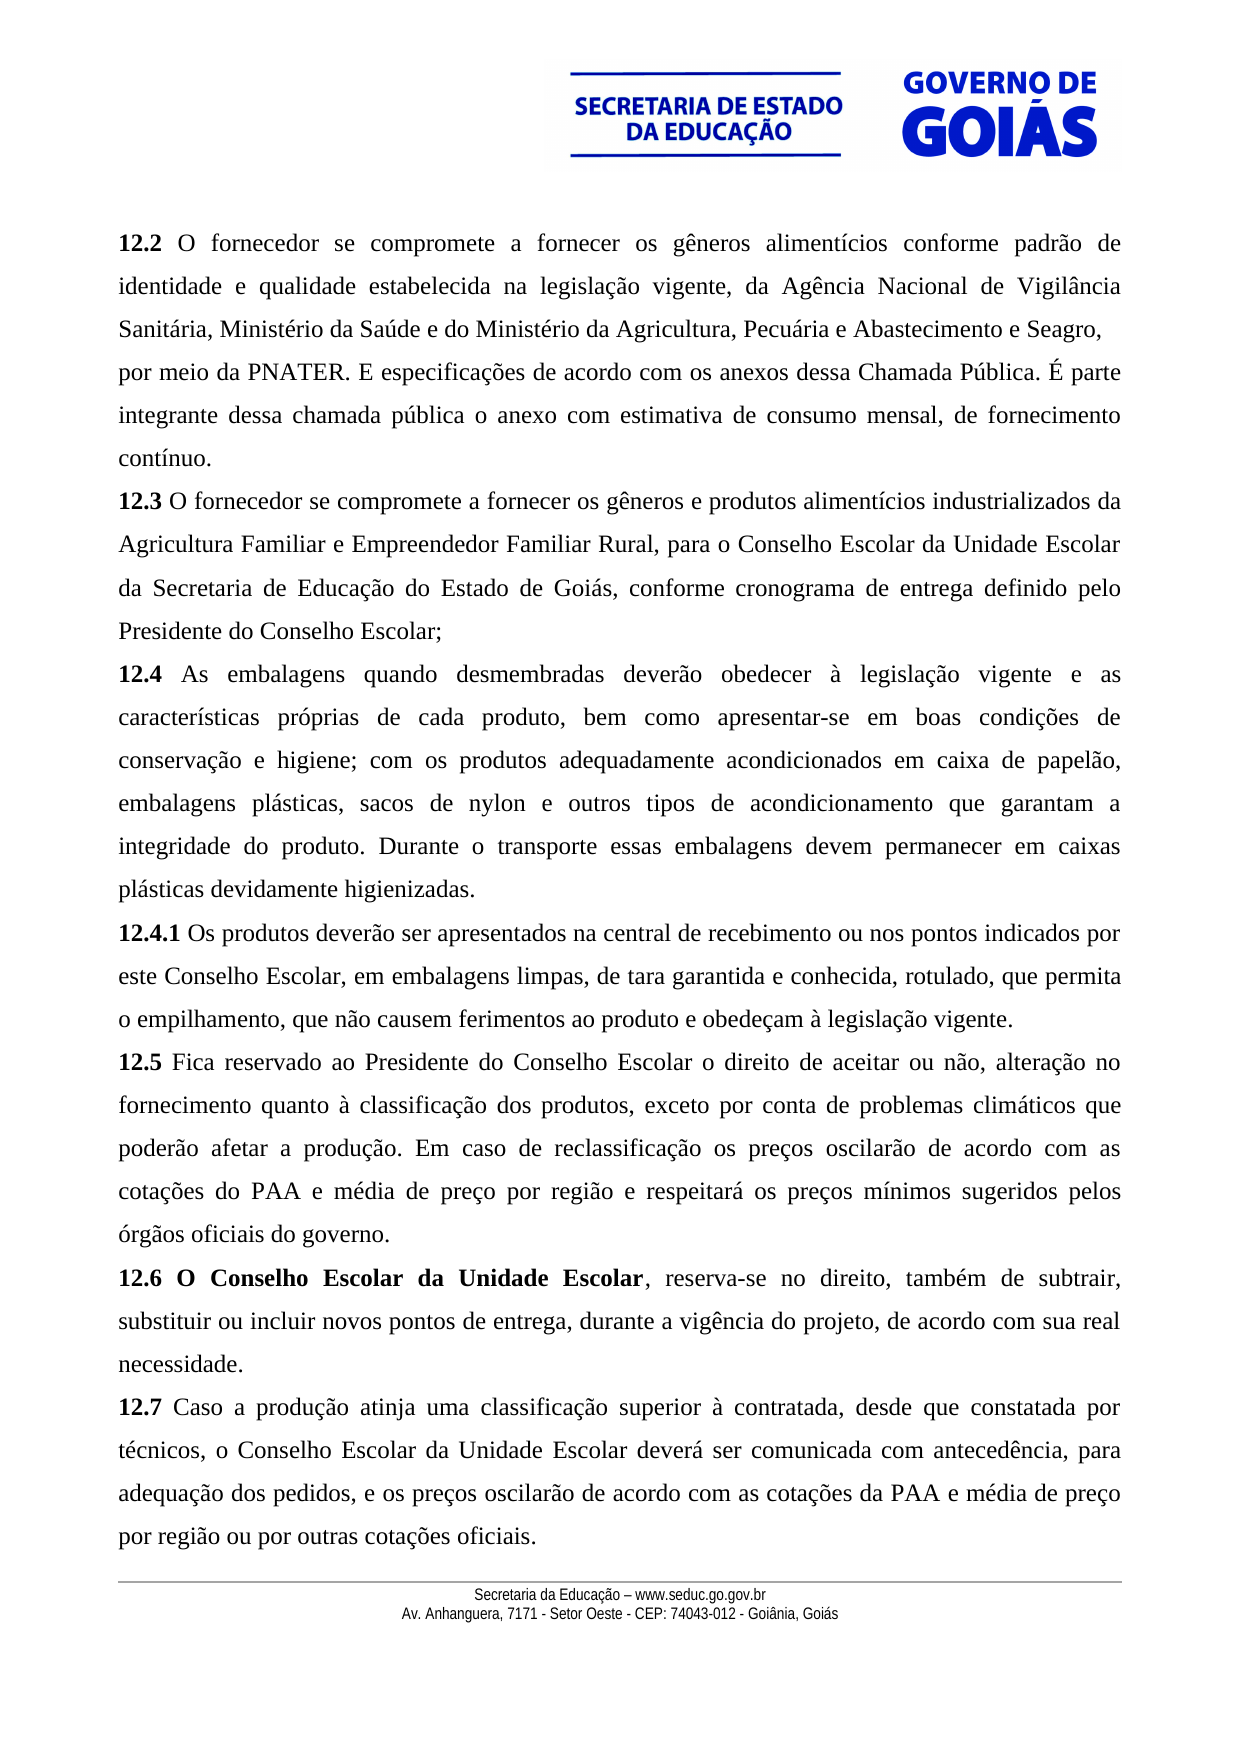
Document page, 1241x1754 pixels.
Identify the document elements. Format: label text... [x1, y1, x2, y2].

text 12.3 O fornecedor se compromete a fornecer os gêneros e produtos alimentícios industrializados da Agricultura Familiar e Empreendedor Familiar Rural, para o Conselho Escolar da Unidade Escolar da Secretaria de Educação do Estado de Goiás, conforme cronograma de entrega definido pelo Presidente do Conselho Escolar; [118, 486, 1122, 644]
picture [544, 59, 1123, 172]
text 12.6 O Conselho Escolar da Unidade Escolar, reserva-se no direito, também de subtrair, substituir ou incluir novos pontos de entrega, durante a vigência do projeto, de acordo com sua real necessidade. [118, 1263, 1122, 1378]
text 12.4.1 Os produtos deverão ser apresentados na central de recebimento ou nos pontos indicados por este Conselho Escolar, em embalagens limpas, de tara garantida e conhecida, rotulado, que permita o empilhamento, que não causem ferimentos ao produto e obedeçam à legislação vigente. [118, 918, 1122, 1033]
text 12.5 Fica reservado ao Presidente do Conselho Escolar o direito de aceitar ou não, alteração no fornecimento quanto à classificação dos produtos, exceto por conta de problemas climáticos que poderão afetar a produção. Em caso de reclassificação os preços oscilarão de acordo com as cotações do PAA e média de preço por região e respeitará os preços mínimos sugeridos pelos órgãos oficiais do governo. [118, 1047, 1122, 1248]
text 12.4 As embalagens quando desmembradas deverão obedecer à legislação vigente e as características próprias de cada produto, bem como apresentar-se em boas condições de conservação e higiene; com os produtos adequadamente acondicionados em caixa de papelão, embalagens plásticas, sacos de nylon e outros tipos de acondicionamento que garantam a integridade do produto. Durante o transporte essas embalagens devem permanecer em caixas plásticas devidamente higienizadas. [118, 659, 1122, 903]
text 12.2 O fornecedor se compromete a fornecer os gêneros alimentícios conforme padrão de identidade e qualidade estabelecida na legislação vigente, da Agência Nacional de Vigilância Sanitária, Ministério da Saúde e do Ministério da Agricultura, Pecuária e Abastecimento e Seagro, [118, 228, 1122, 343]
text por meio da PNATER. E especificações de acordo com os anexos dessa Chamada Pública. É parte integrante dessa chamada pública o anexo com estimativa de consumo mensal, de fornecimento contínuo. [118, 357, 1122, 472]
text 12.7 Caso a produção atinja uma classificação superior à contratada, desde que constatada por técnicos, o Conselho Escolar da Unidade Escolar deverá ser comunicada com antecedência, para adequação dos pedidos, e os preços oscilarão de acordo com as cotações da PAA e média de preço por região ou por outras cotações oficiais. [118, 1392, 1122, 1550]
